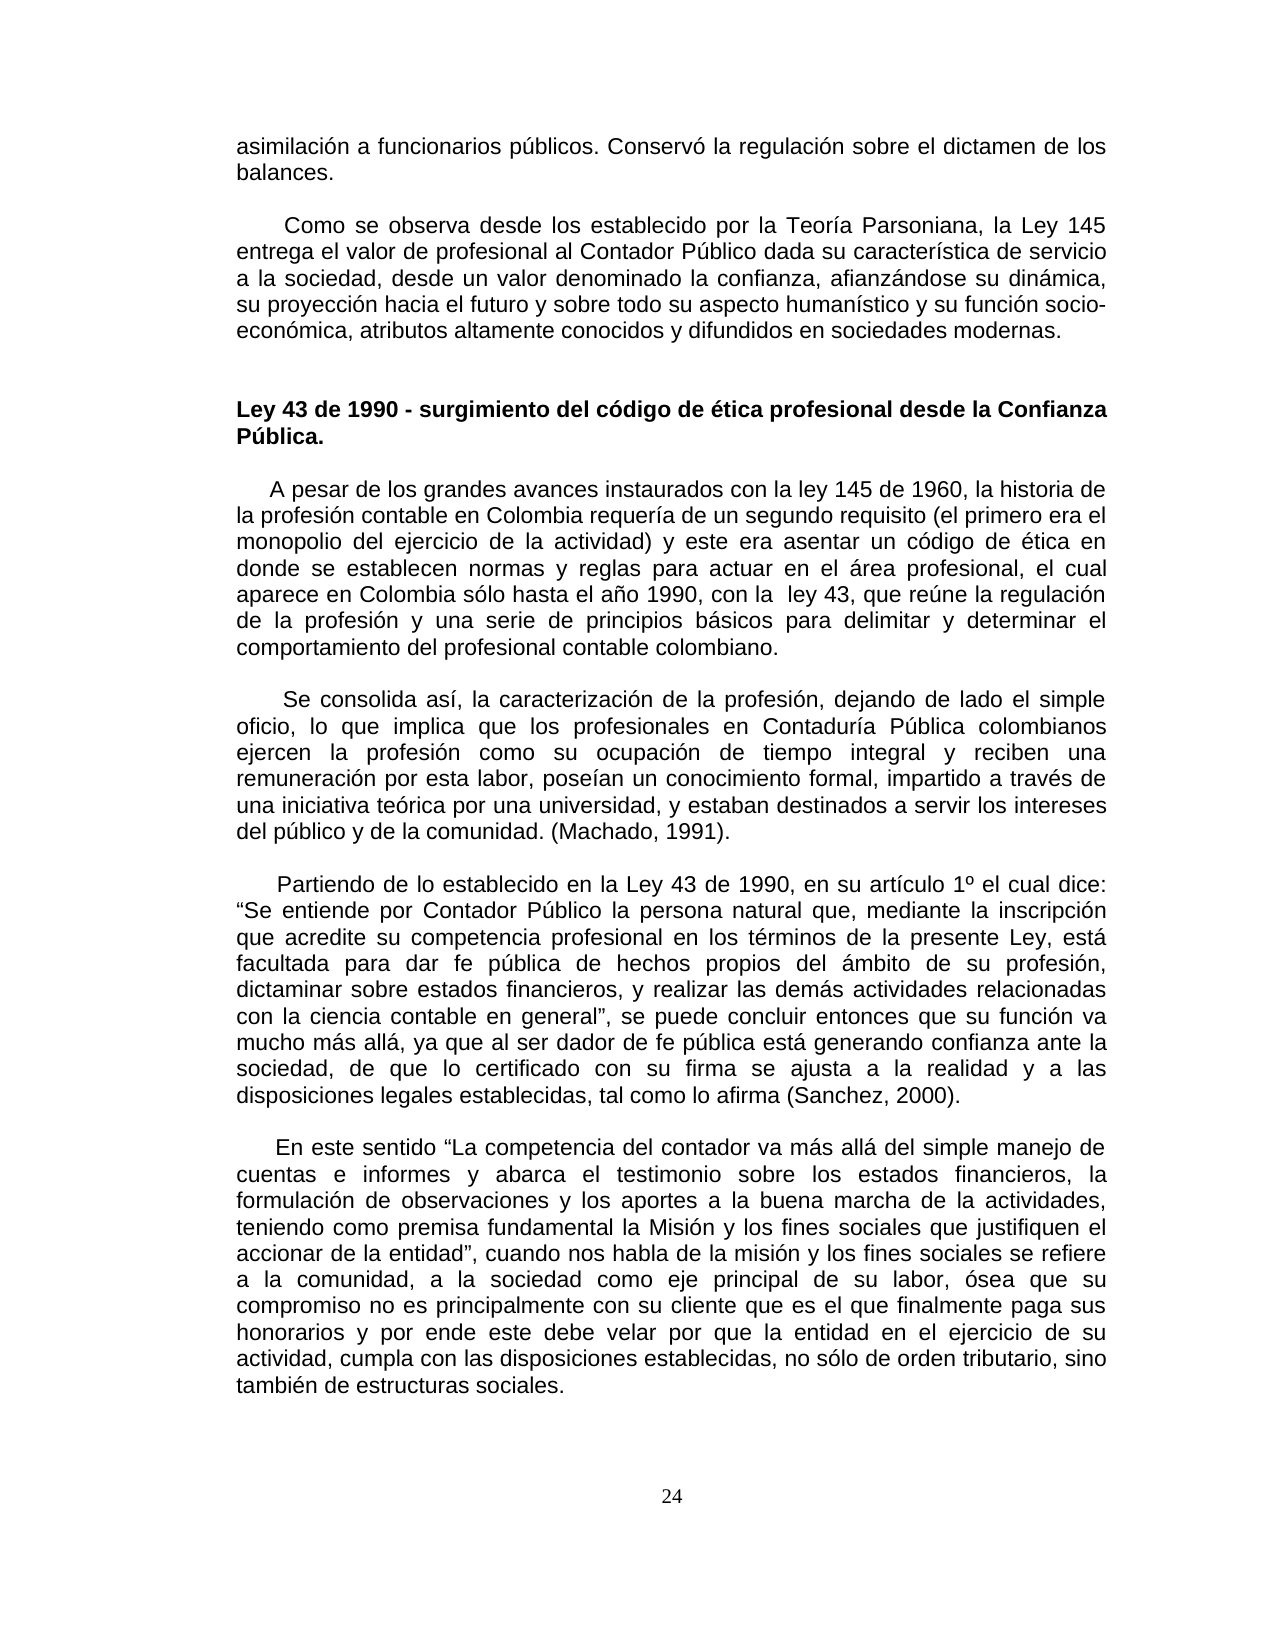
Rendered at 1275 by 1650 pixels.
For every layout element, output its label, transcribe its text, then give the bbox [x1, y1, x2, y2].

text Como se observa desde los establecido por la Teoría Parsoniana, la Ley 145 entrega el valor de profesional al Contador Público dada su característica de servicio a la sociedad, desde un valor denominado la confianza, afianzándose su dinámica, su proyección hacia el futuro y sobre todo su aspecto humanístico y su función socio-económica, atributos altamente conocidos y difundidos en sociedades modernas. [236, 212, 1107, 344]
subtitle Ley 43 de 1990 - surgimiento del código de ética profesional desde la Confianza Pública. [236, 396, 1107, 449]
text En este sentido “La competencia del contador va más allá del simple manejo de cuentas e informes y abarca el testimonio sobre los estados financieros, la formulación de observaciones y los aportes a la buena marcha de la actividades, teniendo como premisa fundamental la Misión y los fines sociales que justifiquen el accionar de la entidad”, cuando nos habla de la misión y los fines sociales se refiere a la comunidad, a la sociedad como eje principal de su labor, ósea que su compromiso no es principalmente con su cliente que es el que finalmente paga sus honorarios y por ende este debe velar por que la entidad en el ejercicio de su actividad, cumpla con las disposiciones establecidas, no sólo de orden tributario, sino también de estructuras sociales. [236, 1134, 1107, 1398]
text Partiendo de lo establecido en la Ley 43 de 1990, en su artículo 1º el cual dice: “Se entiende por Contador Público la persona natural que, mediante la inscripción que acredite su competencia profesional en los términos de la presente Ley, está facultada para dar fe pública de hechos propios del ámbito de su profesión, dictaminar sobre estados financieros, y realizar las demás actividades relacionadas con la ciencia contable en general”, se puede concluir entonces que su función va mucho más allá, ya que al ser dador de fe pública está generando confianza ante la sociedad, de que lo certificado con su firma se ajusta a la realidad y a las disposiciones legales establecidas, tal como lo afirma (Sanchez, 2000). [236, 871, 1107, 1108]
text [236, 133, 1107, 186]
text A pesar de los grandes avances instaurados con la ley 145 de 1960, la historia de la profesión contable en Colombia requería de un segundo requisito (el primero era el monopolio del ejercicio de la actividad) y este era asentar un código de ética en donde se establecen normas y reglas para actuar en el área profesional, el cual aparece en Colombia sólo hasta el año 1990, con la ley 43, que reúne la regulación de la profesión y una serie de principios básicos para delimitar y determinar el comportamiento del profesional contable colombiano. [236, 476, 1107, 660]
text Se consolida así, la caracterización de la profesión, dejando de lado el simple oficio, lo que implica que los profesionales en Contaduría Pública colombianos ejercen la profesión como su ocupación de tiempo integral y reciben una remuneración por esta labor, poseían un conocimiento formal, impartido a través de una iniciativa teórica por una universidad, y estaban destinados a servir los intereses del público y de la comunidad. (Machado, 1991). [236, 686, 1107, 844]
